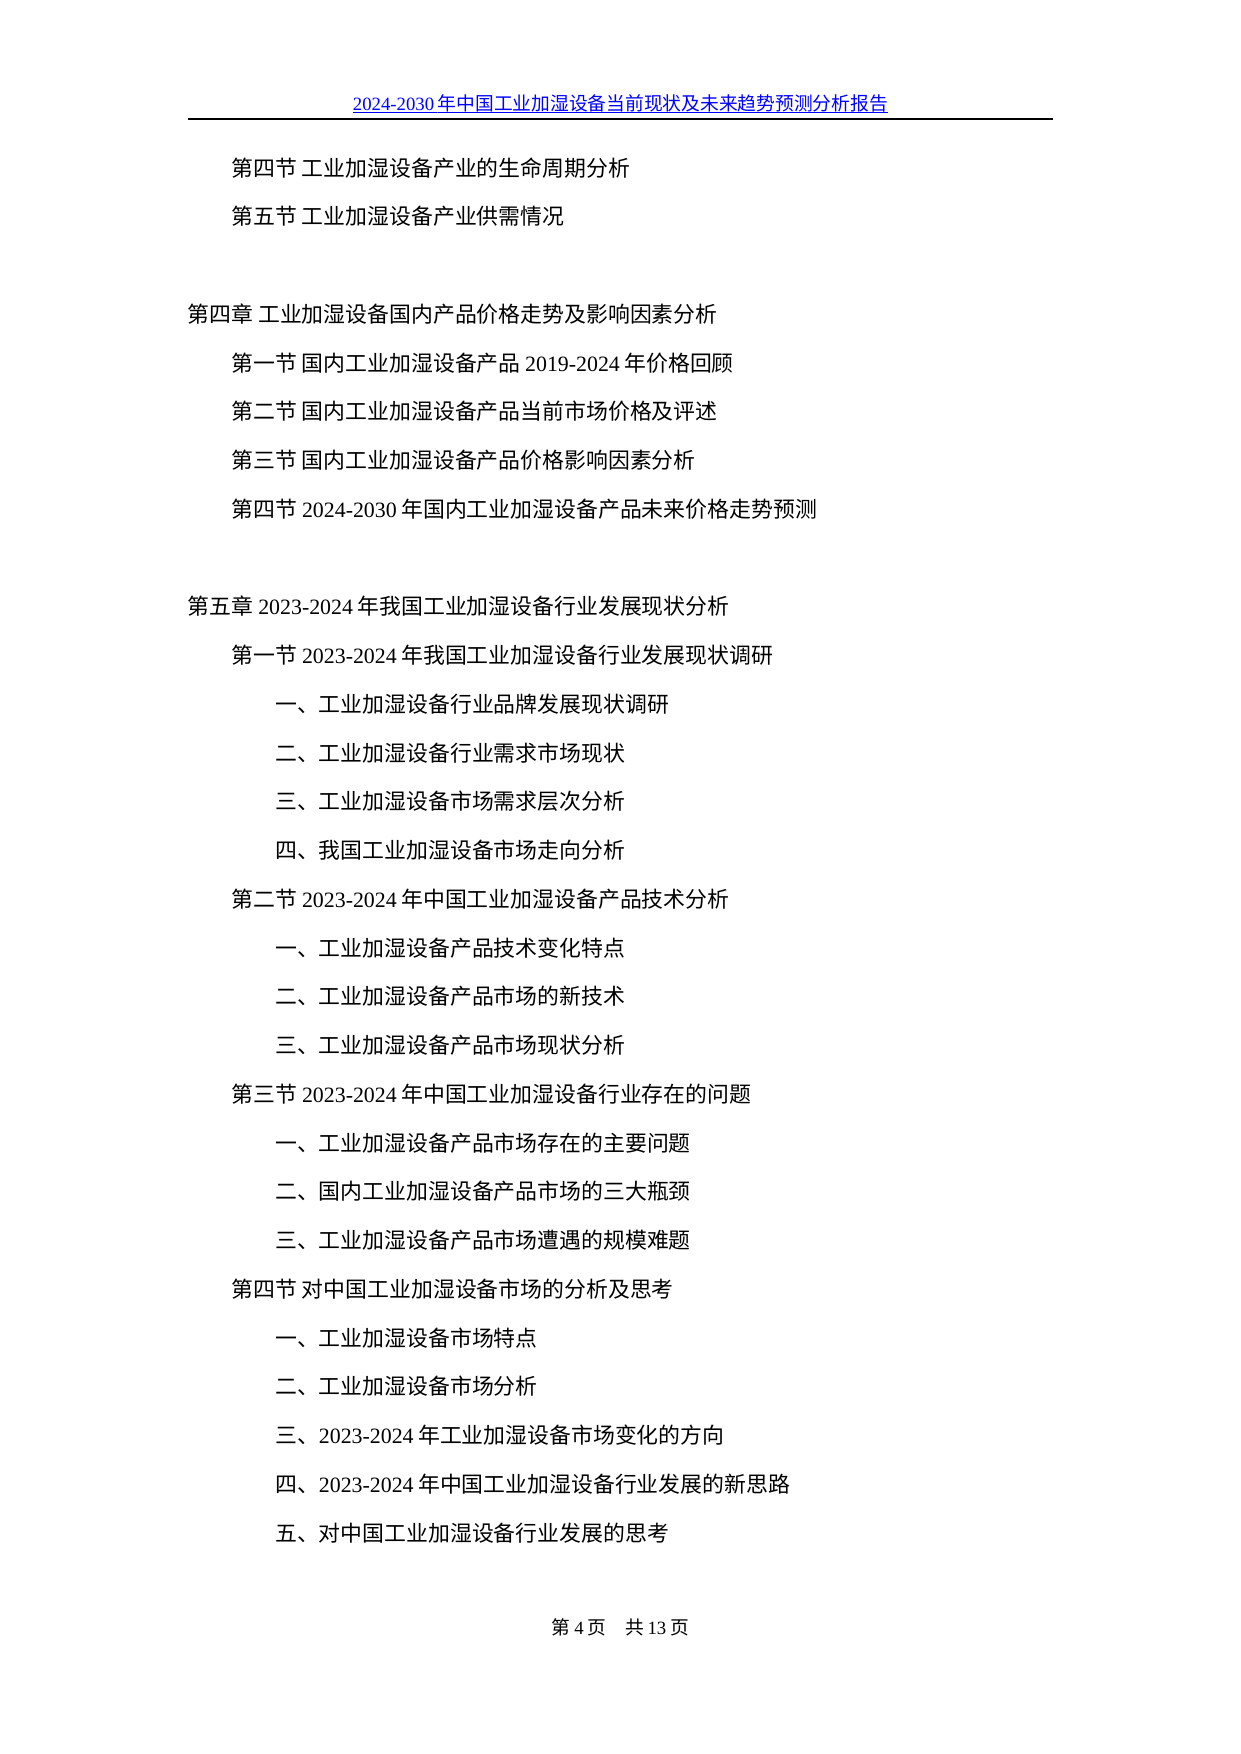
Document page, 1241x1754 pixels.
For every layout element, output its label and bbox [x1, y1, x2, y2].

text [187, 150, 1053, 1548]
